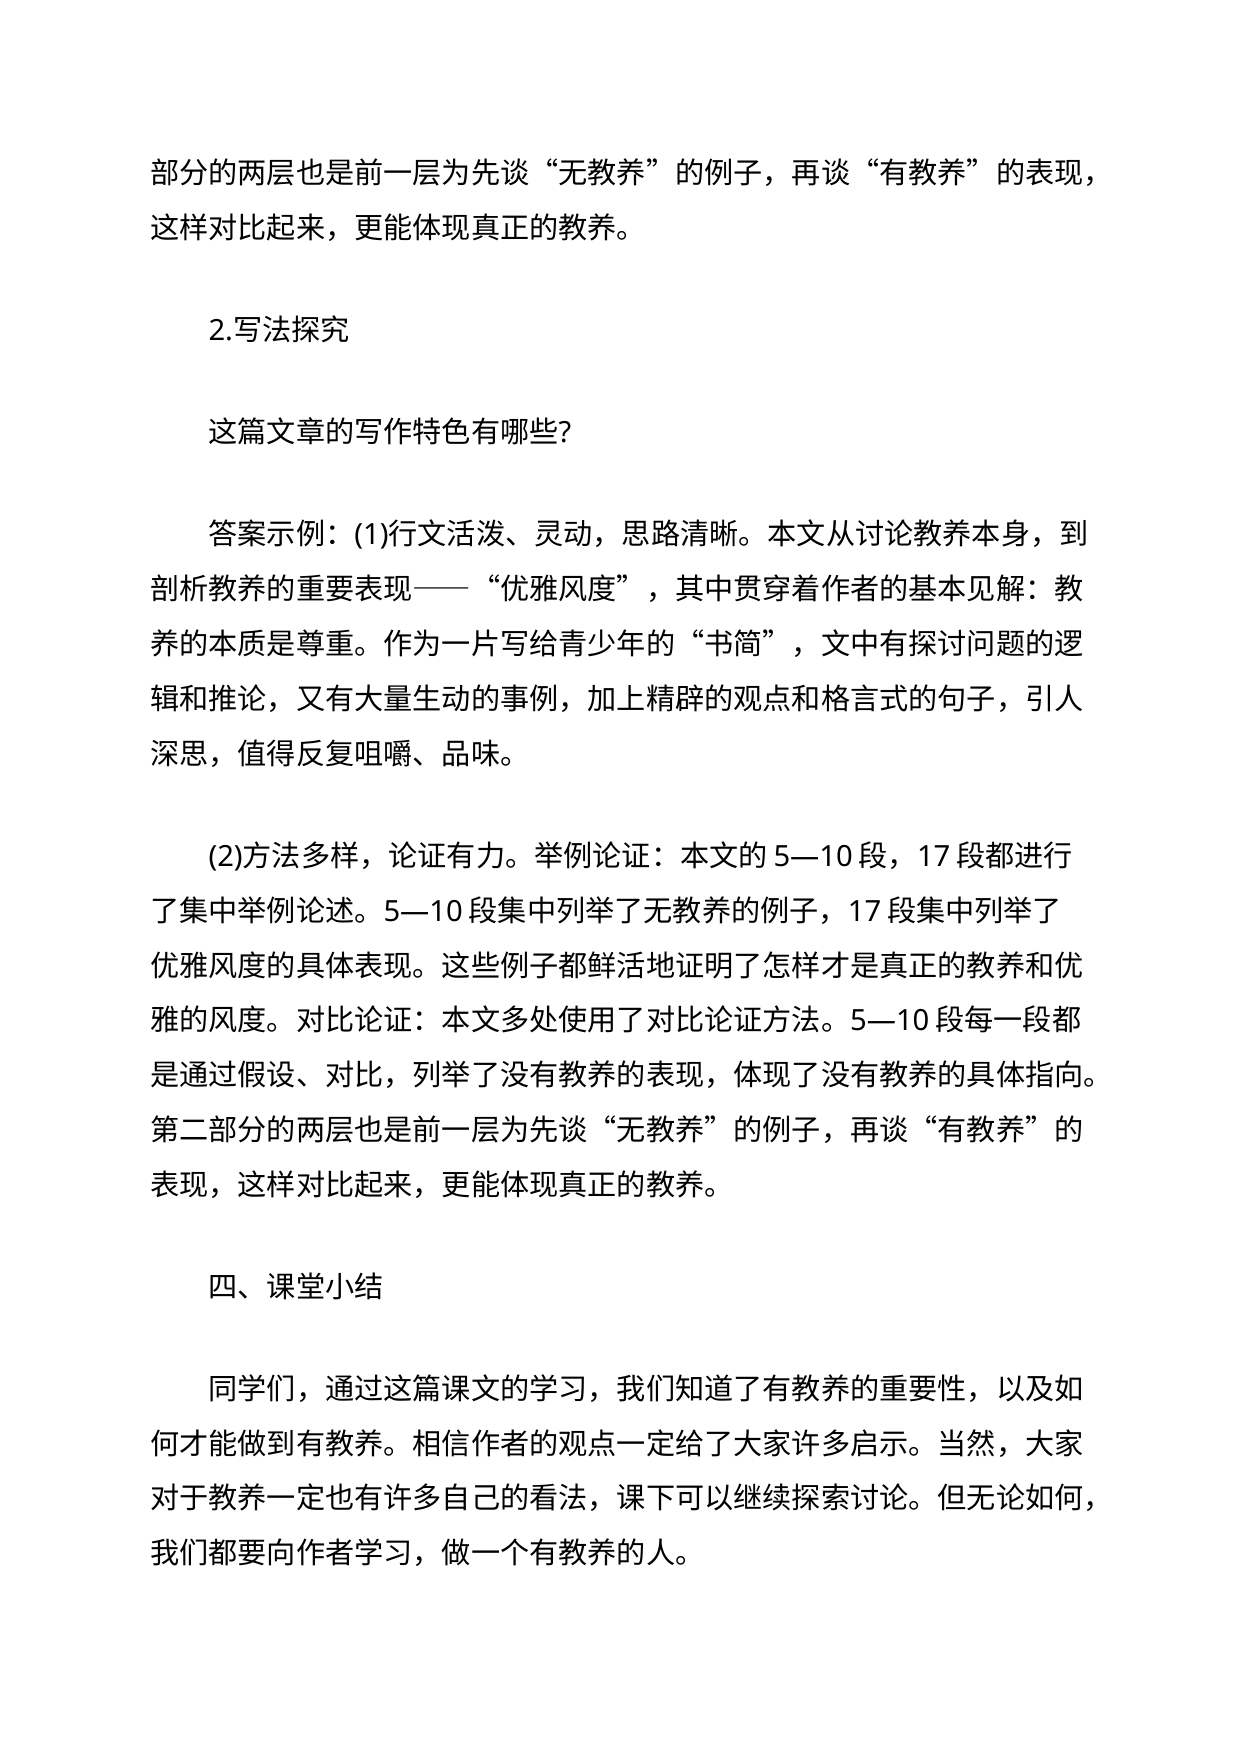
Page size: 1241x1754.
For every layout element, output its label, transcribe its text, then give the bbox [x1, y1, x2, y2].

text 2.写法探究 [150, 307, 1090, 349]
text (2)方法多样，论证有力。举例论证：本文的5—10段，17段都进行了集中举例论述。5—10段集中列举了无教养的例子，17段集中列举了优雅风度的具体表现。这些例子都鲜活地证明了怎样才是真正的教养和优雅的风度。对比论证：本文多处使用了对比论证方法。5—10段每一段都是通过假设、对比，列举了没有教养的表现，体现了没有教养的具体指向。第二部分的两层也是前一层为先谈“无教养”的例子，再谈“有教养”的表现，这样对比起来，更能体现真正的教养。 [150, 832, 1090, 1204]
text 这篇文章的写作特色有哪些? [150, 409, 1090, 451]
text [150, 150, 1090, 247]
text 四、课堂小结 [150, 1263, 1090, 1306]
text 答案示例：(1)行文活泼、灵动，思路清晰。本文从讨论教养本身，到剖析教养的重要表现——“优雅风度”，其中贯穿着作者的基本见解：教养的本质是尊重。作为一片写给青少年的“书简”，文中有探讨问题的逻辑和推论，又有大量生动的事例，加上精辟的观点和格言式的句子，引人深思，值得反复咀嚼、品味。 [150, 511, 1090, 773]
text 同学们，通过这篇课文的学习，我们知道了有教养的重要性，以及如何才能做到有教养。相信作者的观点一定给了大家许多启示。当然，大家对于教养一定也有许多自己的看法，课下可以继续探索讨论。但无论如何，我们都要向作者学习，做一个有教养的人。 [150, 1365, 1090, 1572]
